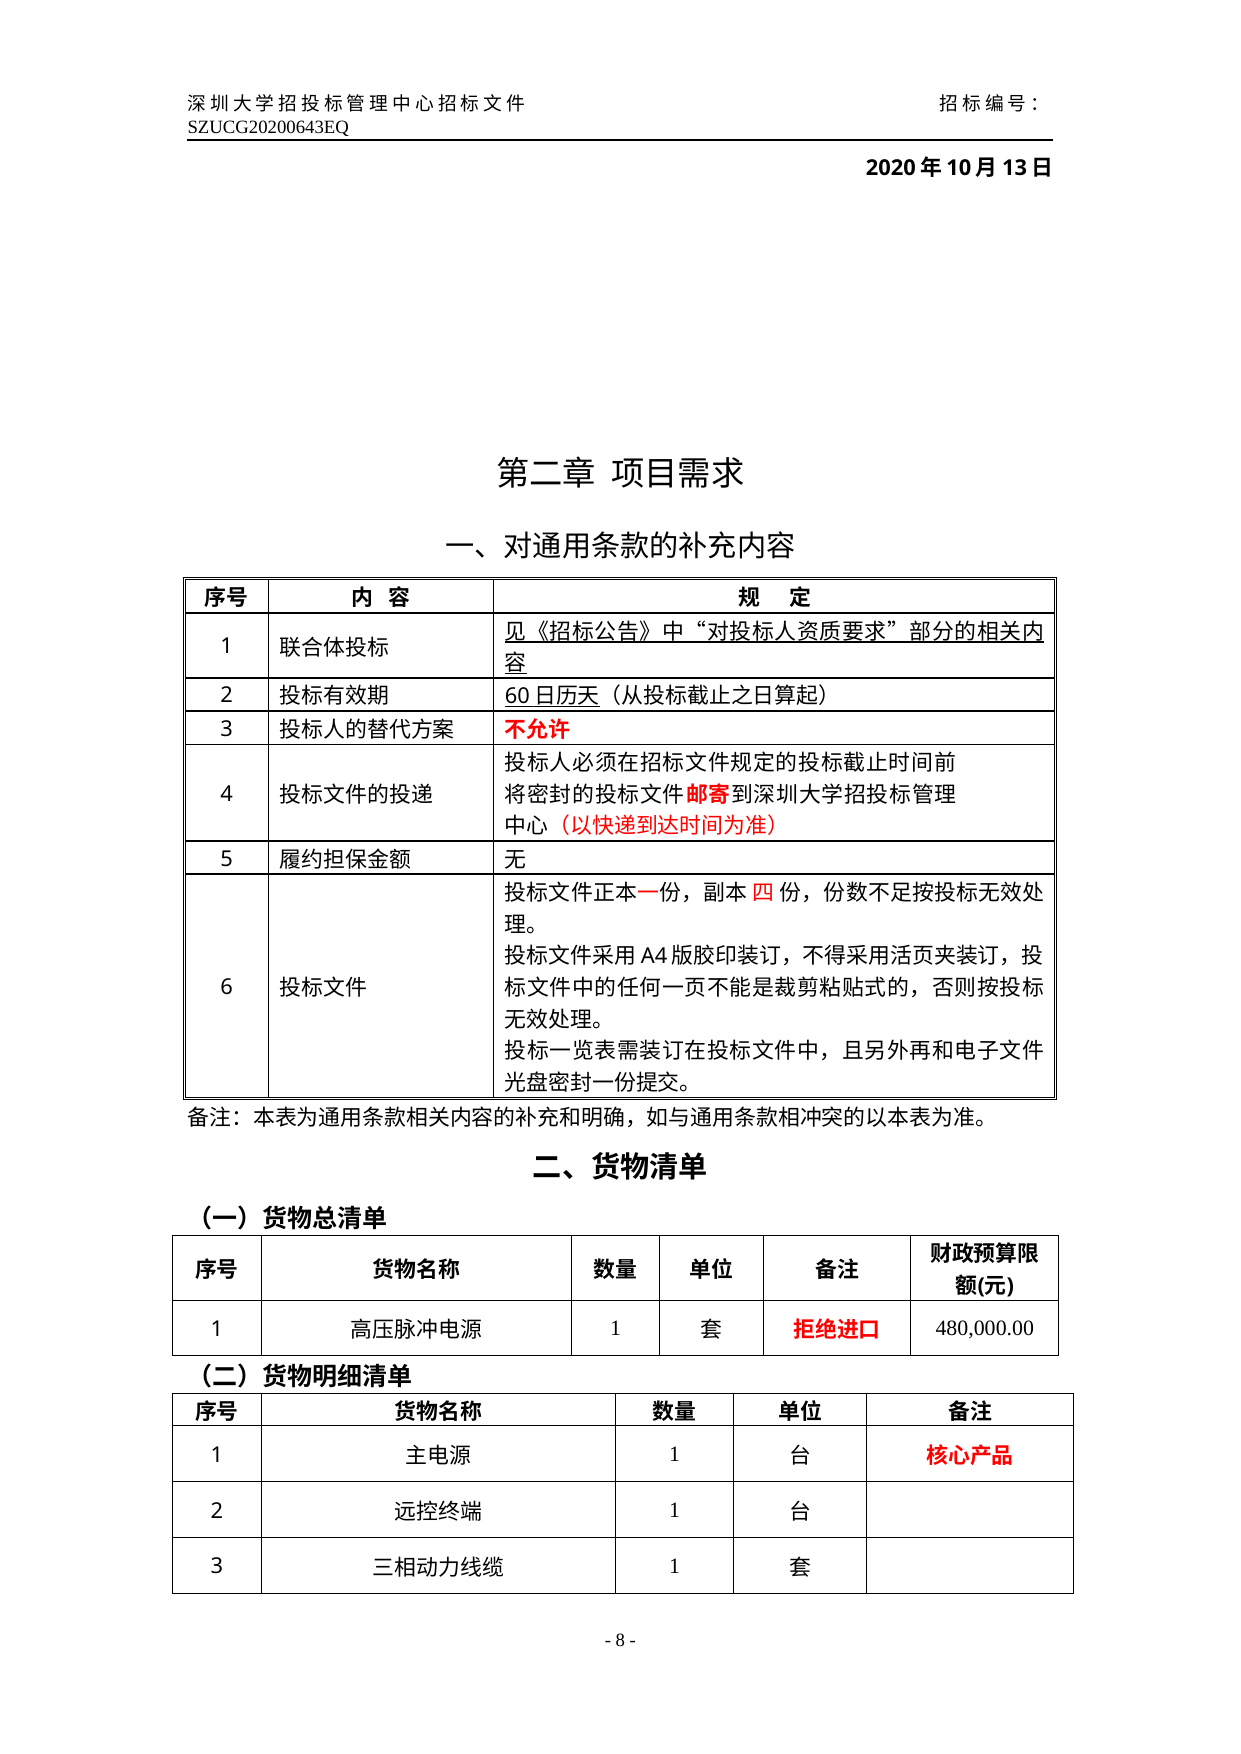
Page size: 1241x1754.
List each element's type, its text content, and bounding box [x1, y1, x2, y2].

table_header 财政预算限额(元) [911, 1236, 1058, 1299]
table_cell 5 [186, 842, 268, 873]
table_cell 2 [186, 679, 268, 710]
table_cell 60日历天（从投标截止之日算起） [494, 679, 1054, 710]
table_cell 联合体投标 [269, 614, 493, 677]
table_cell 套 [660, 1301, 763, 1355]
table_cell 6 [186, 875, 268, 1097]
text 备注：本表为通用条款相关内容的补充和明确，如与通用条款相冲突的以本表为准。 [187, 1100, 1053, 1131]
table_header 规 定 [494, 580, 1054, 612]
table_cell 高压脉冲电源 [262, 1301, 571, 1355]
table_cell [867, 1482, 1073, 1537]
table_cell 核心产品 [867, 1426, 1073, 1481]
table_cell 3 [186, 712, 268, 743]
table_cell 3 [173, 1538, 261, 1593]
table_header 货物名称 [262, 1236, 571, 1299]
table_header 内 容 [269, 580, 493, 612]
table_cell 投标人必须在招标文件规定的投标截止时间前将密封的投标文件邮寄到深圳大学招投标管理中心（以快递到达时间为准） [494, 745, 1054, 840]
table_cell 台 [734, 1426, 866, 1481]
table_cell 1 [186, 614, 268, 677]
table_cell 1 [616, 1538, 733, 1593]
table_header 备注 [764, 1236, 910, 1299]
table_cell 投标有效期 [269, 679, 493, 710]
table_cell 1 [616, 1482, 733, 1537]
table_header 序号 [186, 580, 268, 612]
table_cell 1 [173, 1426, 261, 1481]
subtitle 二、货物清单 [187, 1144, 1053, 1186]
table_cell 1 [572, 1301, 659, 1355]
table_cell 480,000.00 [911, 1301, 1058, 1355]
table_cell 远控终端 [262, 1482, 615, 1537]
table_cell 台 [734, 1482, 866, 1537]
table_cell 套 [734, 1538, 866, 1593]
table_header 序号 [173, 1394, 261, 1425]
table_cell 不允许 [494, 712, 1054, 743]
table_header 数量 [616, 1394, 733, 1425]
table_cell 投标文件正本一份，副本 四 份，份数不足按投标无效处理。 投标文件采用A4版胶印装订，不得采用活页夹装订，投标文件中的任何一页不能是裁剪粘贴式的，否则按投标无效处理。 投标一览表需装订在投标文件中，且另外再和电子文件光盘密封一份提交。 [494, 875, 1054, 1097]
table_cell 2 [173, 1482, 261, 1537]
table_header 序号 [173, 1236, 261, 1299]
table_header 单位 [660, 1236, 763, 1299]
table_cell 1 [173, 1301, 261, 1355]
text （一）货物总清单 [187, 1199, 1053, 1235]
text 2020年10月13日 [187, 150, 1053, 182]
table_cell 投标文件的投递 [269, 745, 493, 840]
table_header 单位 [734, 1394, 866, 1425]
table_cell 三相动力线缆 [262, 1538, 615, 1593]
subtitle 第二章 项目需求 [187, 447, 1053, 495]
table_header 备注 [867, 1394, 1073, 1425]
table_cell 1 [616, 1426, 733, 1481]
table_cell 无 [494, 842, 1054, 873]
table_cell [867, 1538, 1073, 1593]
table_header 货物名称 [262, 1394, 615, 1425]
table_cell 投标文件 [269, 875, 493, 1097]
text （二）货物明细清单 [187, 1356, 1053, 1393]
table_header 数量 [572, 1236, 659, 1299]
table_cell 4 [186, 745, 268, 840]
table_cell 见《招标公告》中“对投标人资质要求”部分的相关内容 [494, 614, 1054, 677]
table_cell 主电源 [262, 1426, 615, 1481]
table_cell 投标人的替代方案 [269, 712, 493, 743]
table_cell 履约担保金额 [269, 842, 493, 873]
table_cell 拒绝进口 [764, 1301, 910, 1355]
subtitle 一、对通用条款的补充内容 [187, 522, 1053, 565]
